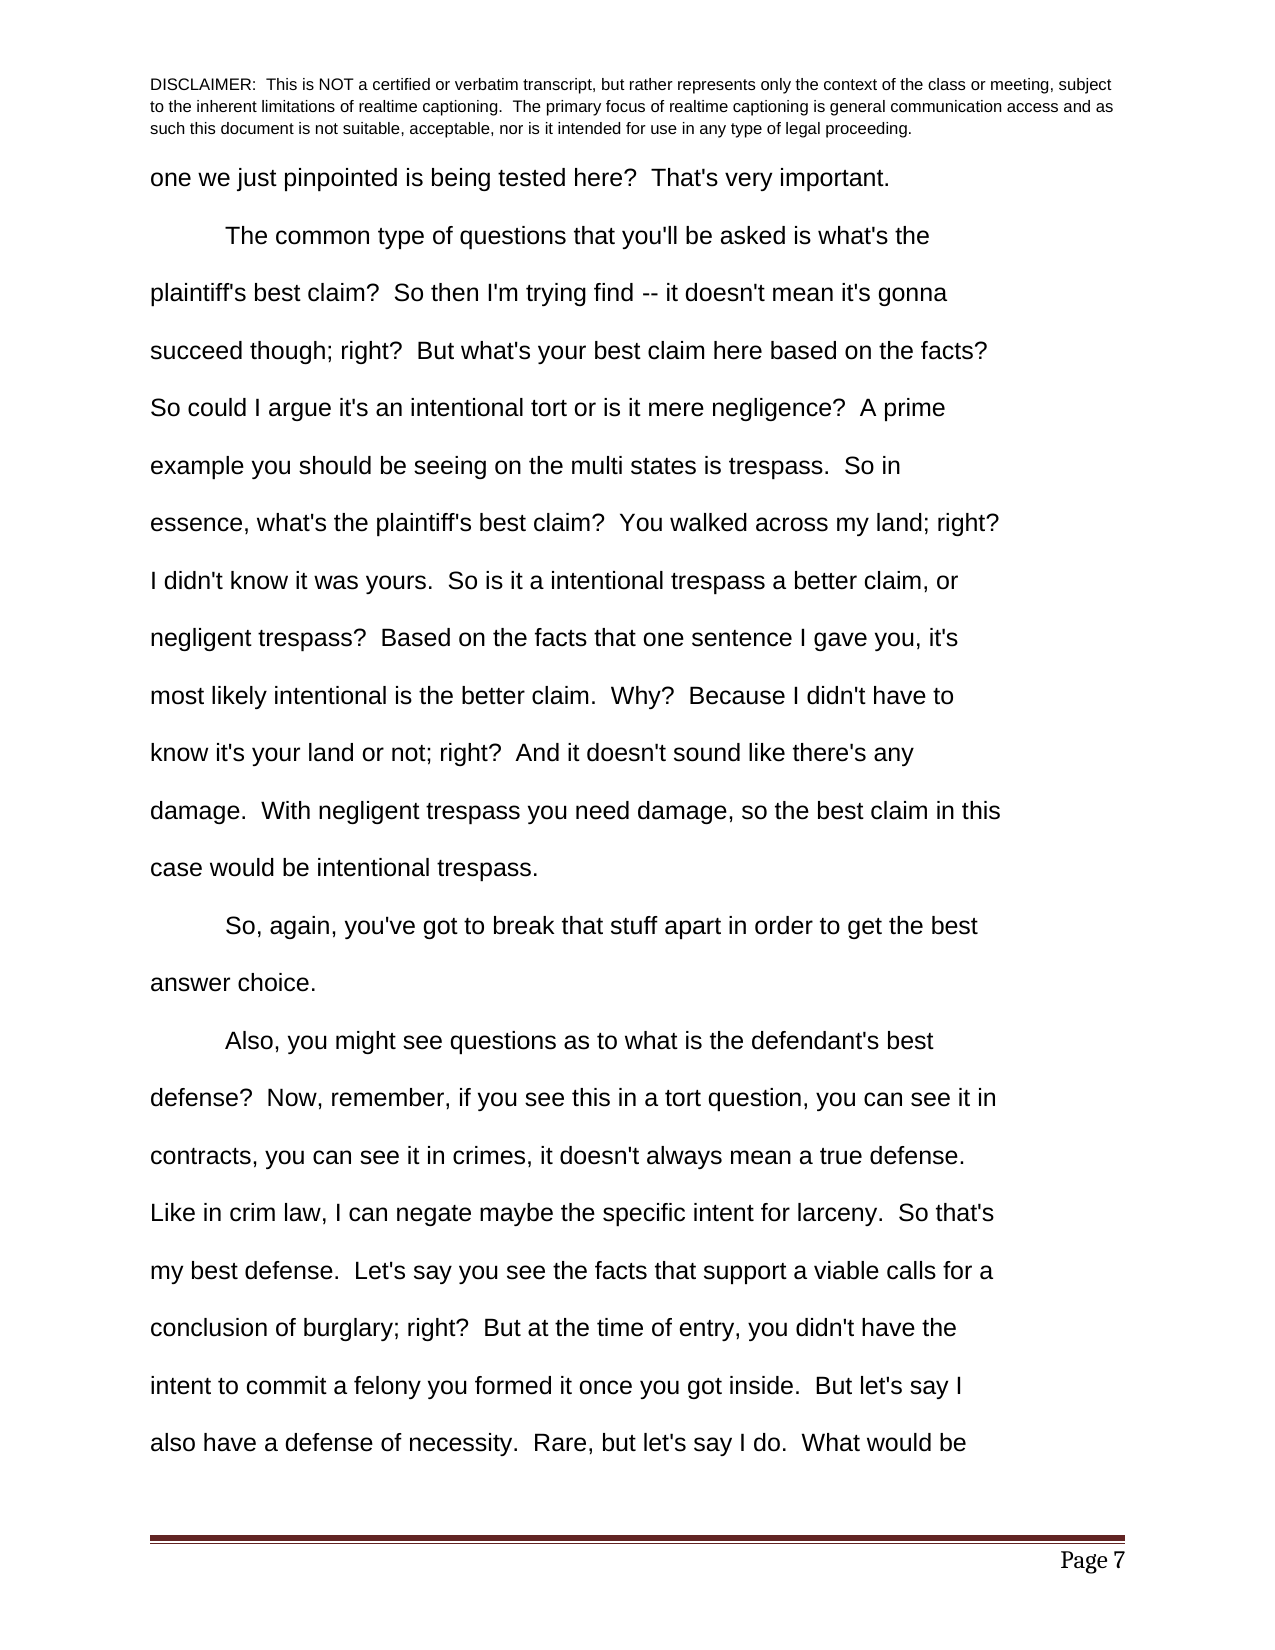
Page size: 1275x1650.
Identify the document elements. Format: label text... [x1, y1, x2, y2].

text The common type of questions that you'll be asked is what's the plaintiff's best claim? So then I'm trying find -- it doesn't mean it's gonna succeed though; right? But what's your best claim here based on the facts? So could I argue it's an intentional tort or is it mere negligence? A prime example you should be seeing on the multi states is trespass. So in essence, what's the plaintiff's best claim? You walked across my land; right? I didn't know it was yours. So is it a intentional trespass a better claim, or negligent trespass? Based on the facts that one sentence I gave you, it's most likely intentional is the better claim. Why? Because I didn't have to know it's your land or not; right? And it doesn't sound like there's any damage. With negligent trespass you need damage, so the best claim in this case would be intentional trespass. [150, 221, 1005, 882]
text So, again, you've got to break that stuff apart in order to get the best answer choice. [150, 911, 1005, 997]
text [150, 163, 1005, 192]
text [150, 1026, 1005, 1457]
